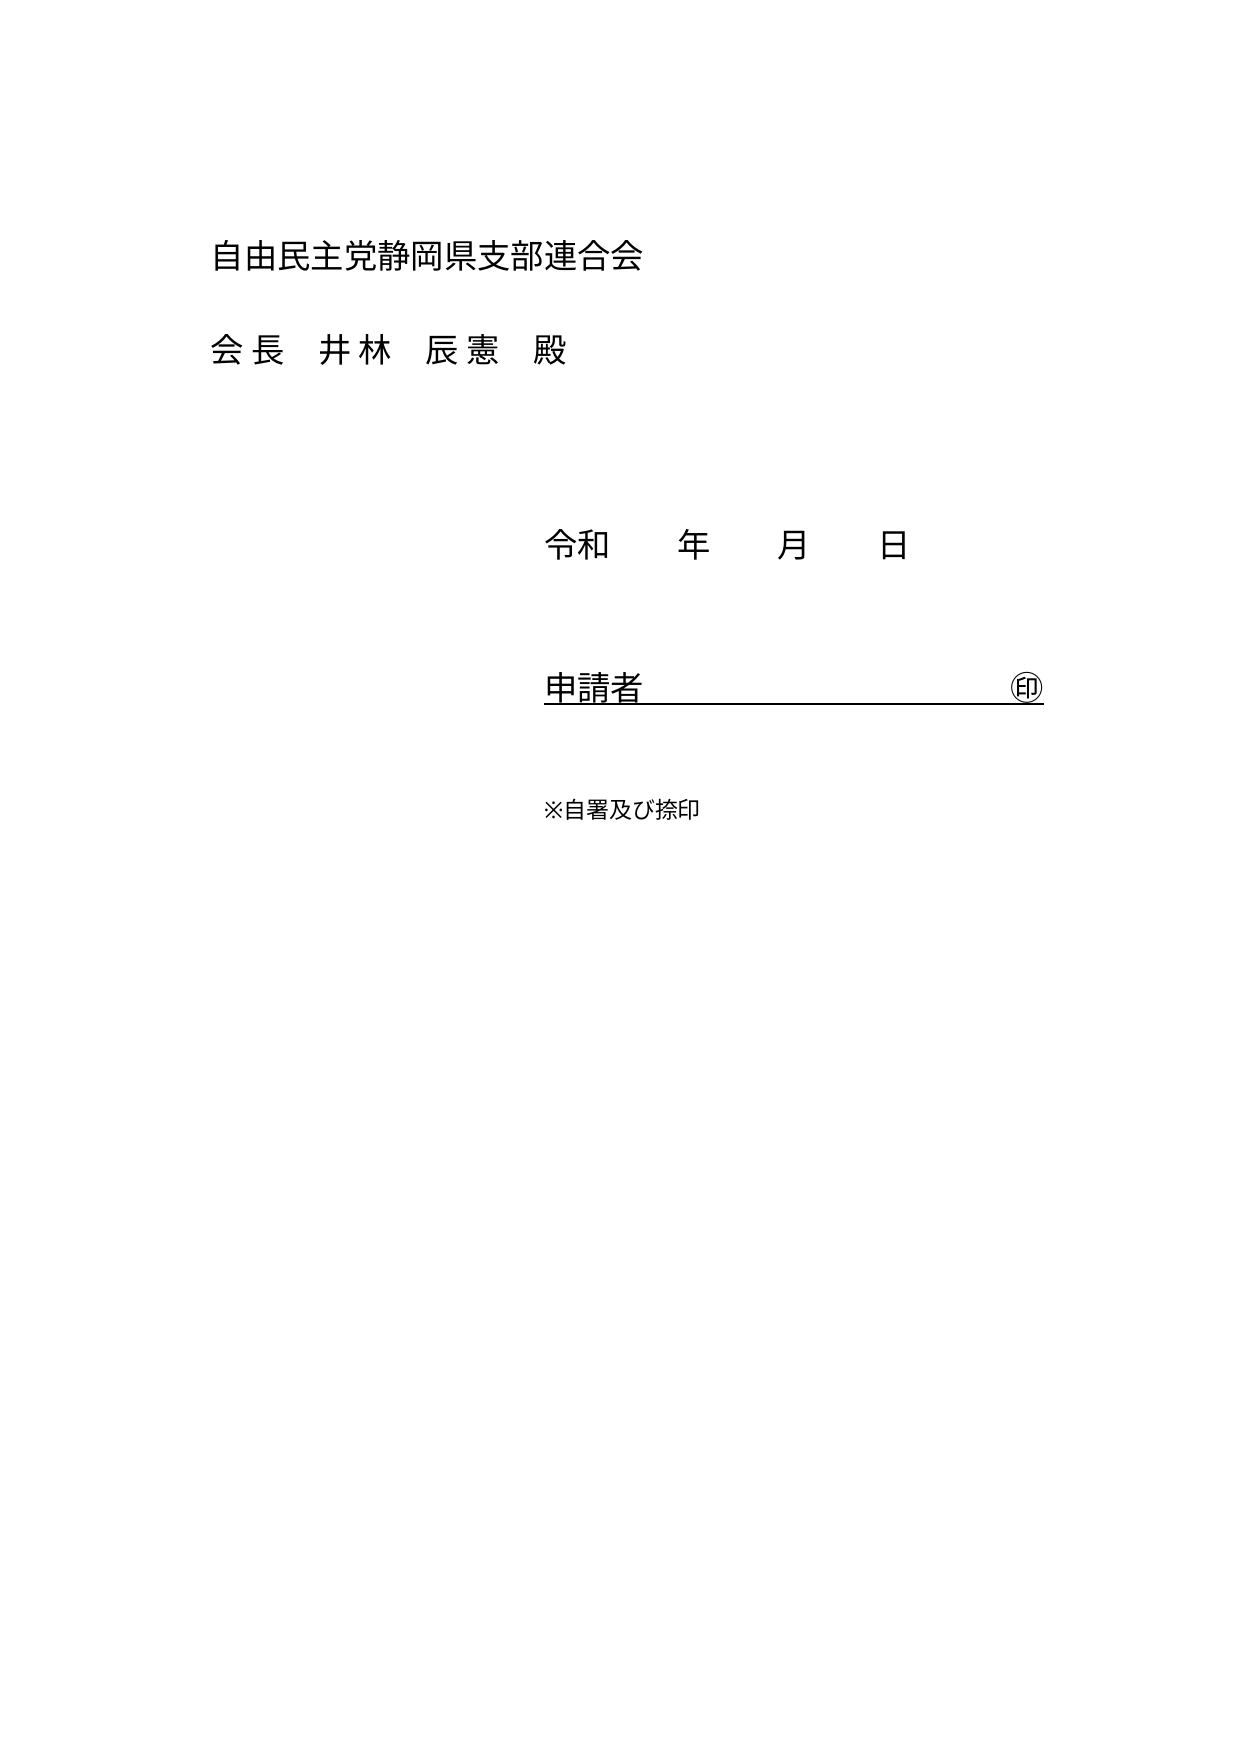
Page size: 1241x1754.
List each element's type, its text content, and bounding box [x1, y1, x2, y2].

text 申請者 ㊞ [177, 648, 1063, 723]
text 会 長 井 林 辰 憲 殿 [177, 311, 1063, 386]
text ※自署及び捺印 [177, 790, 1063, 827]
text 令和 年 月 日 [177, 506, 1063, 581]
text 自由民主党静岡県支部連合会 [177, 217, 1063, 292]
